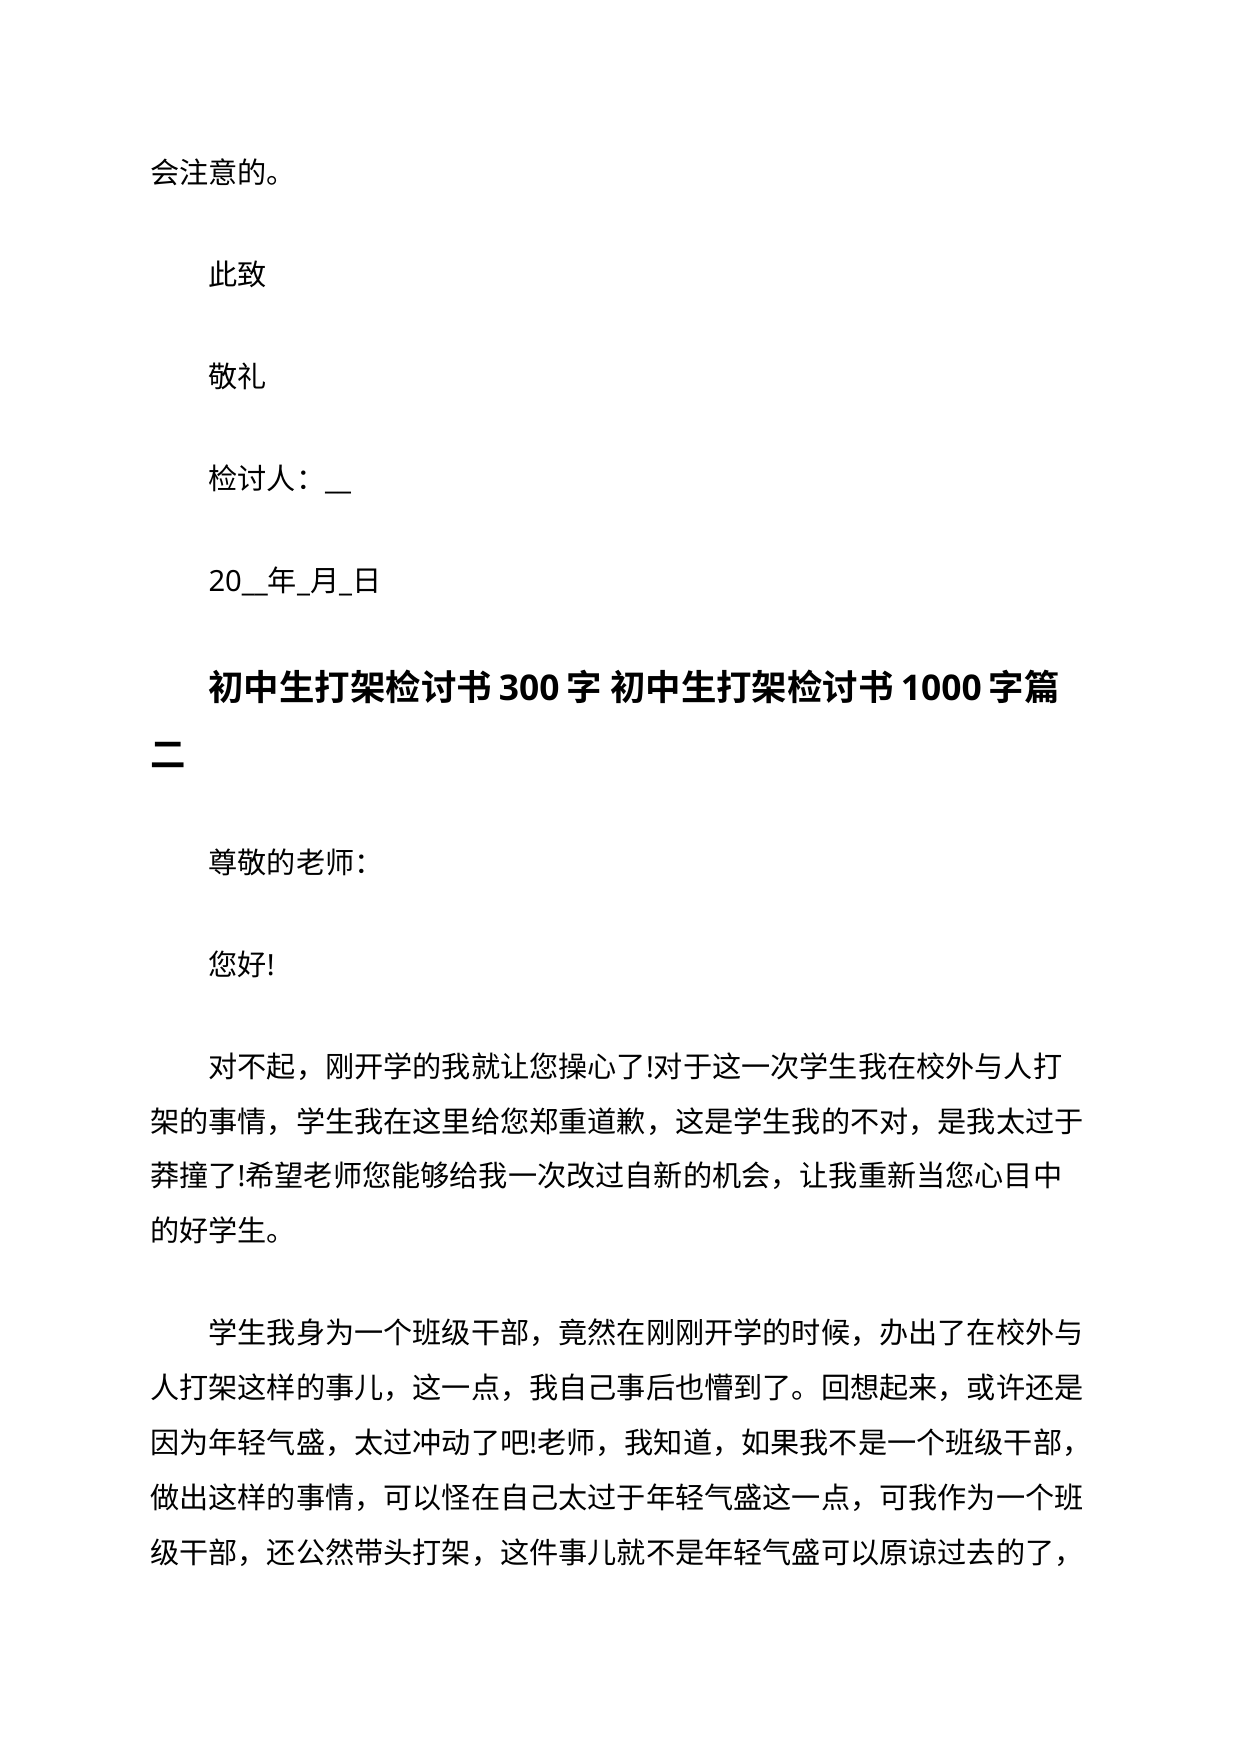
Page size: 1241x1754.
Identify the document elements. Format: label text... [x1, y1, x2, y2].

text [150, 1310, 1090, 1572]
text 对不起，刚开学的我就让您操心了!对于这一次学生我在校外与人打架的事情，学生我在这里给您郑重道歉，这是学生我的不对，是我太过于莽撞了!希望老师您能够给我一次改过自新的机会，让我重新当您心目中的好学生。 [150, 1043, 1090, 1250]
text 您好! [150, 941, 1090, 983]
text 此致 [150, 252, 1090, 294]
text 20__年_月_日 [150, 557, 1090, 600]
text 初中生打架检讨书300字 初中生打架检讨书1000字篇二 [150, 659, 1090, 777]
text 检讨人：__ [150, 455, 1090, 498]
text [150, 150, 1090, 192]
text 尊敬的老师： [150, 839, 1090, 882]
text 敬礼 [150, 353, 1090, 396]
